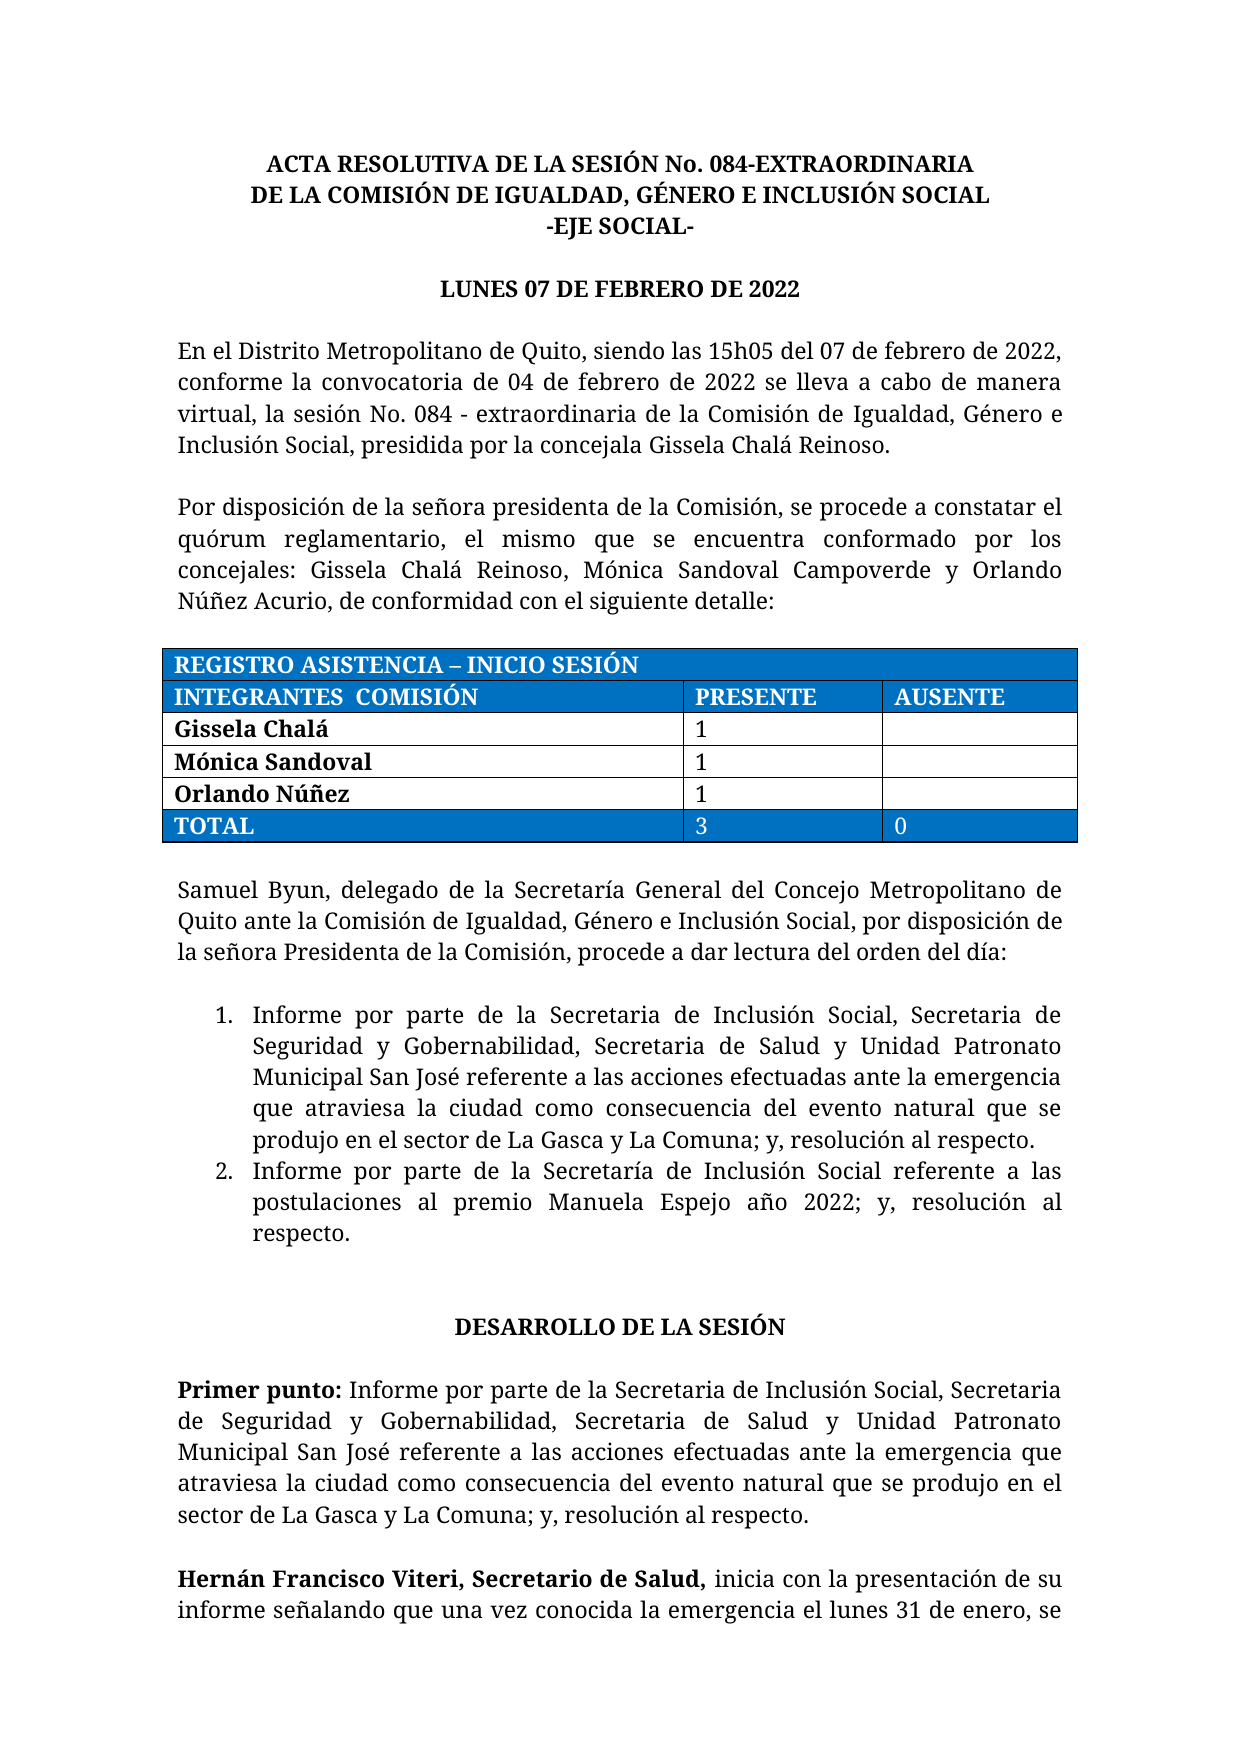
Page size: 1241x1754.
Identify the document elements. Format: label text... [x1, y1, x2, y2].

table_cell Gissela Chalá [163, 713, 683, 744]
table_cell 3 [684, 810, 882, 841]
table_cell AUSENTE [883, 681, 1077, 712]
table_cell INTEGRANTES COMISIÓN [163, 681, 683, 712]
table_cell 1 [684, 778, 882, 809]
table_cell Mónica Sandoval [163, 746, 683, 777]
table_cell TOTAL [163, 810, 683, 841]
text -EJE SOCIAL- [177, 210, 1063, 241]
list Informe por parte de la Secretaria de Inclusión Social, Secretaria de Seguridad y Gobernabilidad, Secretaria de Salud y Unidad Patronato Municipal San José referente a las acciones efectuadas ante la emergencia que atraviesa la ciudad como consecuencia del evento natural que se produjo en el sector de La Gasca y La Comuna; y, resolución al respecto. [215, 999, 1063, 1155]
text Primer punto: Informe por parte de la Secretaria de Inclusión Social, Secretaria de Seguridad y Gobernabilidad, Secretaria de Salud y Unidad Patronato Municipal San José referente a las acciones efectuadas ante la emergencia que atraviesa la ciudad como consecuencia del evento natural que se produjo en el sector de La Gasca y La Comuna; y, resolución al respecto. [177, 1374, 1063, 1530]
text DE LA COMISIÓN DE IGUALDAD, GÉNERO E INCLUSIÓN SOCIAL [177, 179, 1063, 210]
text Por disposición de la señora presidenta de la Comisión, se procede a constatar el quórum reglamentario, el mismo que se encuentra conformado por los concejales: Gissela Chalá Reinoso, Mónica Sandoval Campoverde y Orlando Núñez Acurio, de conformidad con el siguiente detalle: [177, 491, 1063, 616]
text DESARROLLO DE LA SESIÓN [177, 1311, 1063, 1342]
table_cell 1 [684, 746, 882, 777]
table_cell PRESENTE [684, 681, 882, 712]
text ACTA RESOLUTIVA DE LA SESIÓN No. 084-EXTRAORDINARIA [177, 148, 1063, 179]
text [177, 1563, 1063, 1625]
table_cell 1 [684, 713, 882, 744]
table_cell Orlando Núñez [163, 778, 683, 809]
table_header REGISTRO ASISTENCIA – INICIO SESIÓN [163, 649, 1077, 680]
text En el Distrito Metropolitano de Quito, siendo las 15h05 del 07 de febrero de 2022, conforme la convocatoria de 04 de febrero de 2022 se lleva a cabo de manera virtual, la sesión No. 084 - extraordinaria de la Comisión de Igualdad, Género e Inclusión Social, presidida por la concejala Gissela Chalá Reinoso. [177, 335, 1063, 460]
table_cell [883, 746, 1077, 777]
table_cell 0 [883, 810, 1077, 841]
text Samuel Byun, delegado de la Secretaría General del Concejo Metropolitano de Quito ante la Comisión de Igualdad, Género e Inclusión Social, por disposición de la señora Presidenta de la Comisión, procede a dar lectura del orden del día: [177, 874, 1063, 967]
list Informe por parte de la Secretaría de Inclusión Social referente a las postulaciones al premio Manuela Espejo año 2022; y, resolución al respecto. [215, 1155, 1063, 1249]
table_cell [883, 713, 1077, 744]
table_cell [883, 778, 1077, 809]
text LUNES 07 DE FEBRERO DE 2022 [177, 273, 1063, 304]
